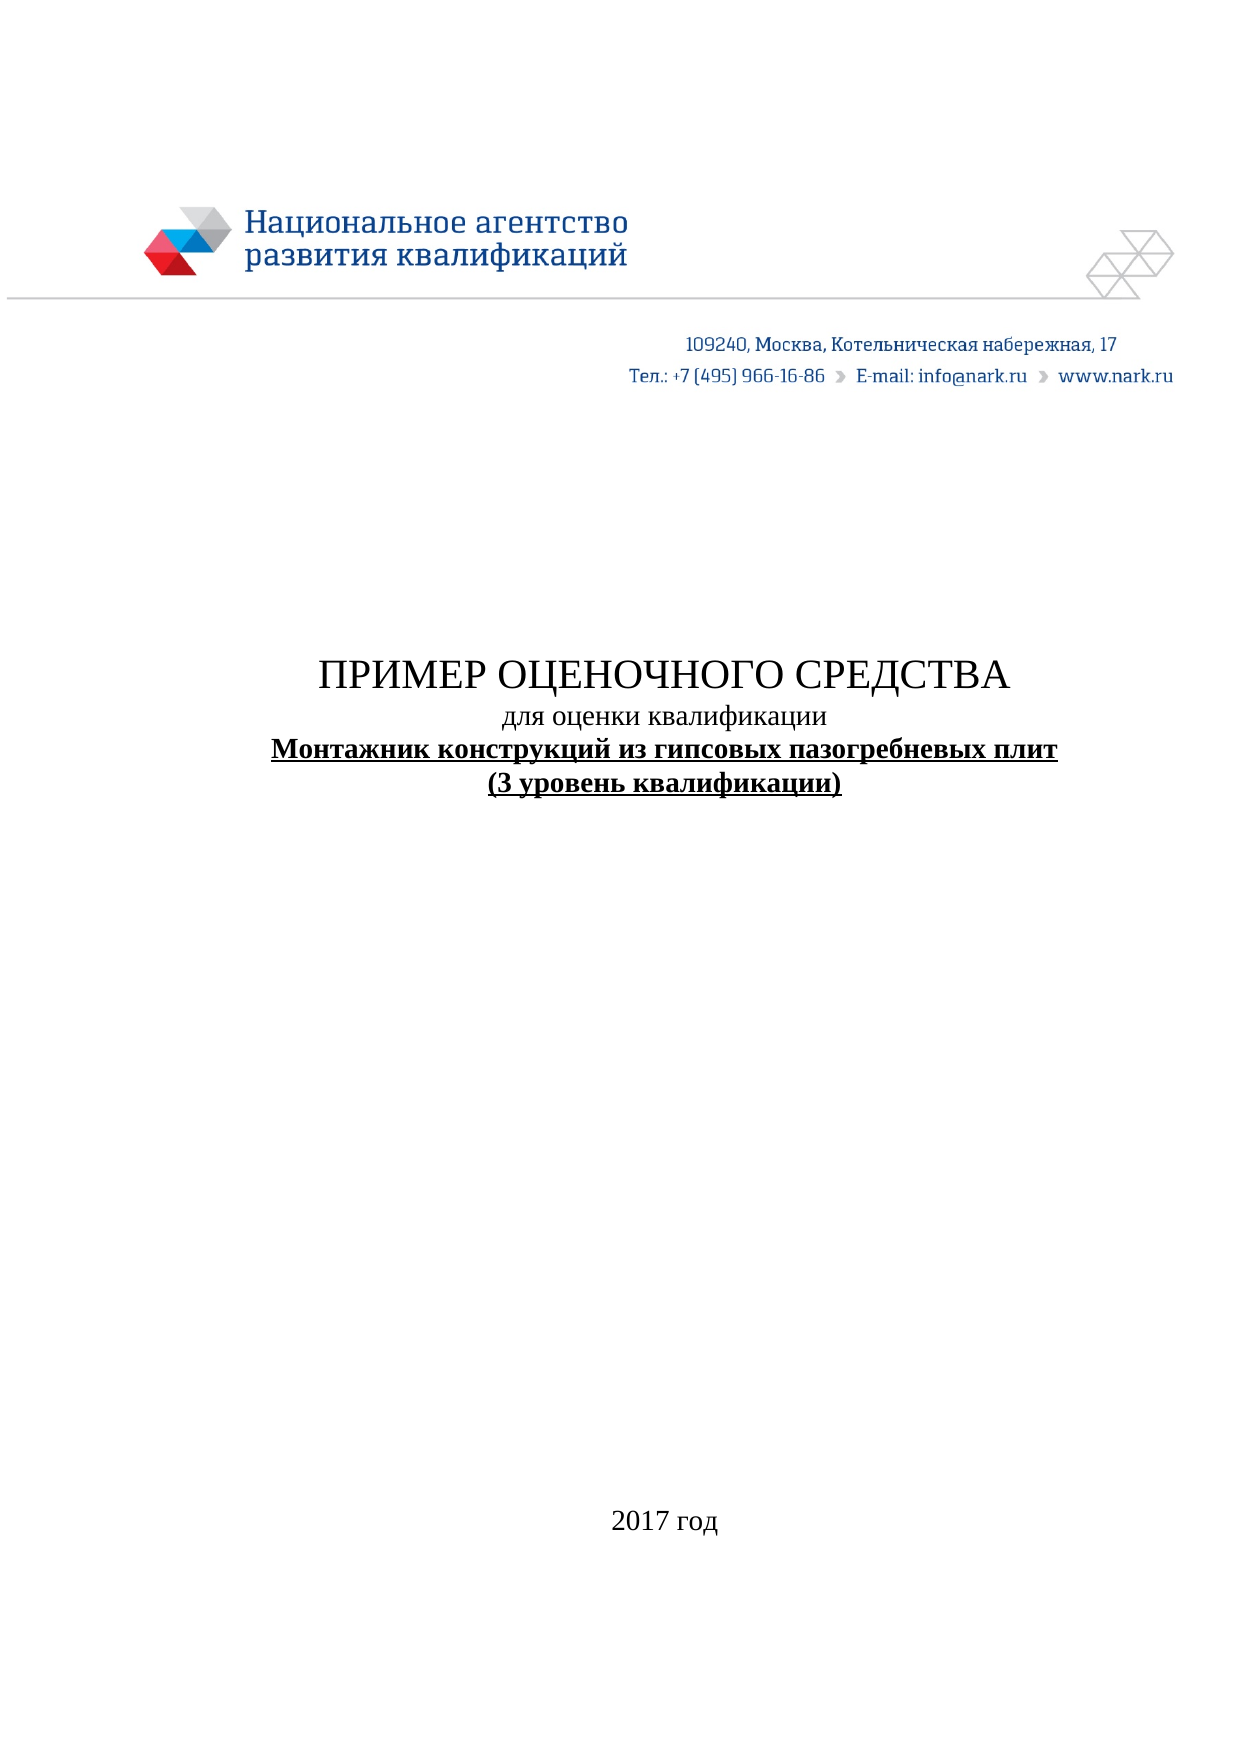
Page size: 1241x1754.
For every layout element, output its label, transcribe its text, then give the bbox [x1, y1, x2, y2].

picture [6, 119, 1241, 407]
text Монтажник конструкций из гипсовых пазогребневых плит [177, 731, 1152, 765]
text ПРИМЕР ОЦЕНОЧНОГО СРЕДСТВА [177, 650, 1152, 698]
text 2017 год [177, 1503, 1152, 1536]
text (3 уровень квалификации) [177, 765, 1152, 798]
text для оценки квалификации [177, 698, 1152, 731]
